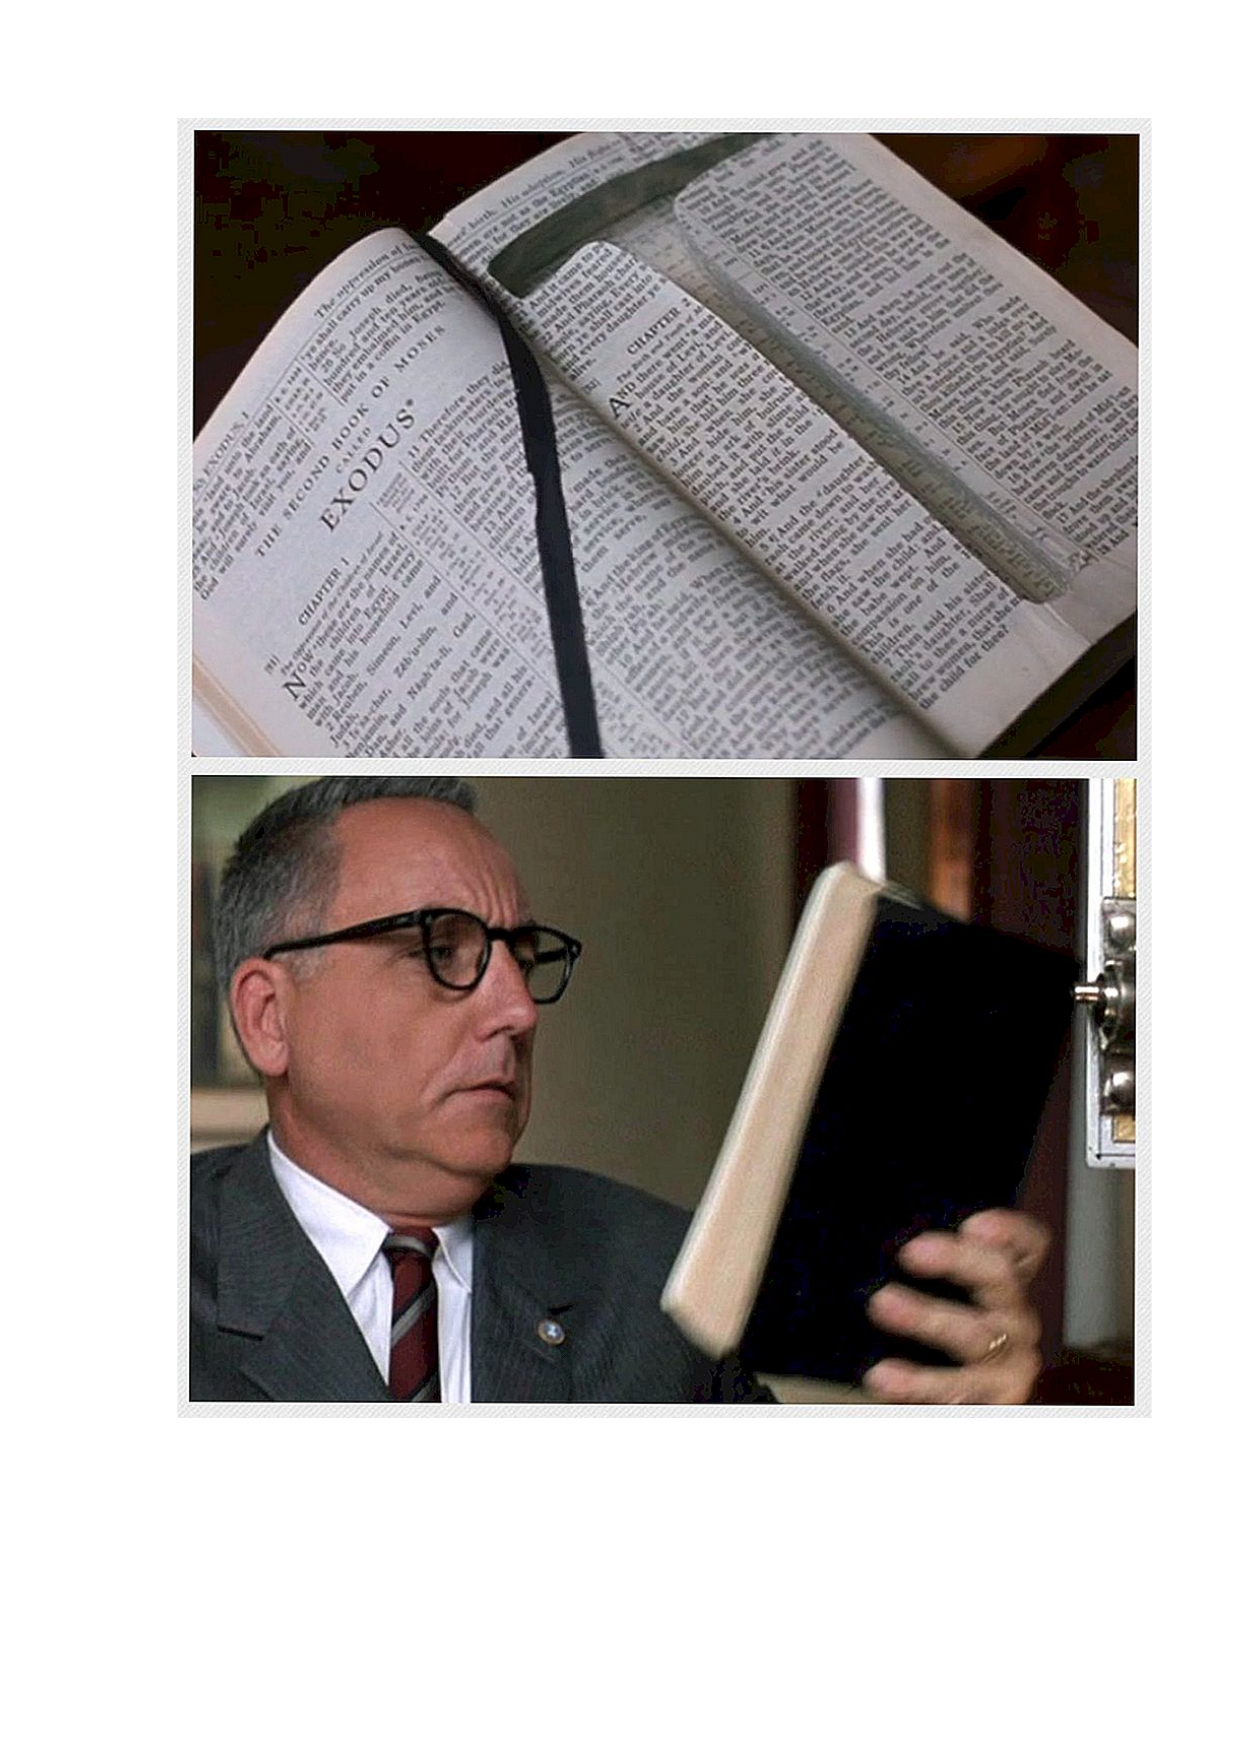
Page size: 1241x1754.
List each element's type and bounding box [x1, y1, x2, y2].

picture [177, 118, 1152, 1418]
